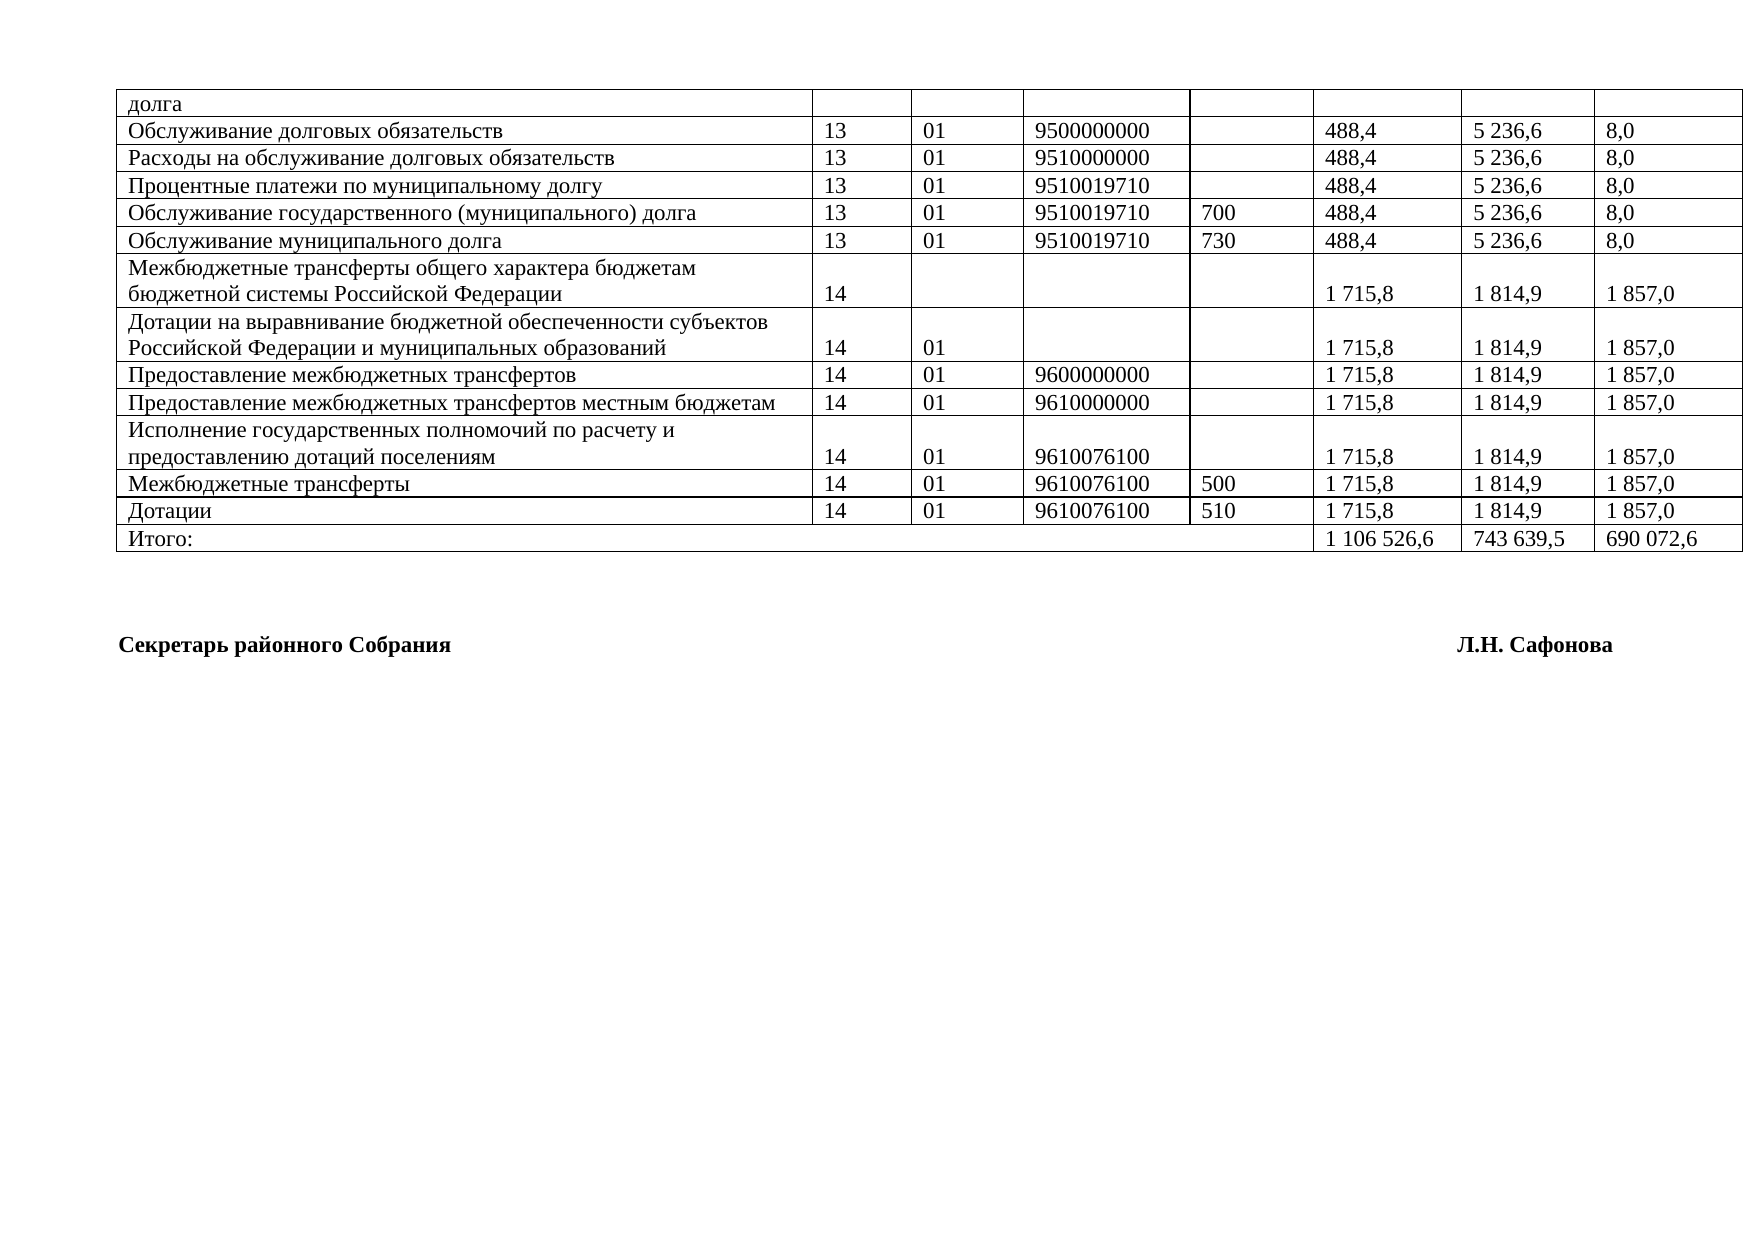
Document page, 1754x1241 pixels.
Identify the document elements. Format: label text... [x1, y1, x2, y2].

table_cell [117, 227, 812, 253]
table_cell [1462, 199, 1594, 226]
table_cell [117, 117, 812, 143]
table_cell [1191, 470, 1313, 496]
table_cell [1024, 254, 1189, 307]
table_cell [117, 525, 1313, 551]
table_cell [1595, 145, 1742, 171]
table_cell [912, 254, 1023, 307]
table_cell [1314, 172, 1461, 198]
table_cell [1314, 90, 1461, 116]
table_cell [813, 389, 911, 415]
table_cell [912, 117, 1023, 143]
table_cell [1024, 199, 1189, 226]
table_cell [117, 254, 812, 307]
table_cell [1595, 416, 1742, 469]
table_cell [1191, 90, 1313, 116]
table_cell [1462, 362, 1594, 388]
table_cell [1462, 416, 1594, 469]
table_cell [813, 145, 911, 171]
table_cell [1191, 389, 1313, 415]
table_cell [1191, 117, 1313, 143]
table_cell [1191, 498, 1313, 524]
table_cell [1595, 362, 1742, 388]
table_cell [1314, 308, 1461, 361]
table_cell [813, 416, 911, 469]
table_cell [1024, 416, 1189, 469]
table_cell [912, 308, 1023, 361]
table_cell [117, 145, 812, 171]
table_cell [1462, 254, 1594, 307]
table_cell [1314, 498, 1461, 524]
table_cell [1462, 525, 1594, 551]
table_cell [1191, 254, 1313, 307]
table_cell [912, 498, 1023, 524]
text Секретарь районного Собрания Л.Н. Сафонова [118, 631, 1636, 658]
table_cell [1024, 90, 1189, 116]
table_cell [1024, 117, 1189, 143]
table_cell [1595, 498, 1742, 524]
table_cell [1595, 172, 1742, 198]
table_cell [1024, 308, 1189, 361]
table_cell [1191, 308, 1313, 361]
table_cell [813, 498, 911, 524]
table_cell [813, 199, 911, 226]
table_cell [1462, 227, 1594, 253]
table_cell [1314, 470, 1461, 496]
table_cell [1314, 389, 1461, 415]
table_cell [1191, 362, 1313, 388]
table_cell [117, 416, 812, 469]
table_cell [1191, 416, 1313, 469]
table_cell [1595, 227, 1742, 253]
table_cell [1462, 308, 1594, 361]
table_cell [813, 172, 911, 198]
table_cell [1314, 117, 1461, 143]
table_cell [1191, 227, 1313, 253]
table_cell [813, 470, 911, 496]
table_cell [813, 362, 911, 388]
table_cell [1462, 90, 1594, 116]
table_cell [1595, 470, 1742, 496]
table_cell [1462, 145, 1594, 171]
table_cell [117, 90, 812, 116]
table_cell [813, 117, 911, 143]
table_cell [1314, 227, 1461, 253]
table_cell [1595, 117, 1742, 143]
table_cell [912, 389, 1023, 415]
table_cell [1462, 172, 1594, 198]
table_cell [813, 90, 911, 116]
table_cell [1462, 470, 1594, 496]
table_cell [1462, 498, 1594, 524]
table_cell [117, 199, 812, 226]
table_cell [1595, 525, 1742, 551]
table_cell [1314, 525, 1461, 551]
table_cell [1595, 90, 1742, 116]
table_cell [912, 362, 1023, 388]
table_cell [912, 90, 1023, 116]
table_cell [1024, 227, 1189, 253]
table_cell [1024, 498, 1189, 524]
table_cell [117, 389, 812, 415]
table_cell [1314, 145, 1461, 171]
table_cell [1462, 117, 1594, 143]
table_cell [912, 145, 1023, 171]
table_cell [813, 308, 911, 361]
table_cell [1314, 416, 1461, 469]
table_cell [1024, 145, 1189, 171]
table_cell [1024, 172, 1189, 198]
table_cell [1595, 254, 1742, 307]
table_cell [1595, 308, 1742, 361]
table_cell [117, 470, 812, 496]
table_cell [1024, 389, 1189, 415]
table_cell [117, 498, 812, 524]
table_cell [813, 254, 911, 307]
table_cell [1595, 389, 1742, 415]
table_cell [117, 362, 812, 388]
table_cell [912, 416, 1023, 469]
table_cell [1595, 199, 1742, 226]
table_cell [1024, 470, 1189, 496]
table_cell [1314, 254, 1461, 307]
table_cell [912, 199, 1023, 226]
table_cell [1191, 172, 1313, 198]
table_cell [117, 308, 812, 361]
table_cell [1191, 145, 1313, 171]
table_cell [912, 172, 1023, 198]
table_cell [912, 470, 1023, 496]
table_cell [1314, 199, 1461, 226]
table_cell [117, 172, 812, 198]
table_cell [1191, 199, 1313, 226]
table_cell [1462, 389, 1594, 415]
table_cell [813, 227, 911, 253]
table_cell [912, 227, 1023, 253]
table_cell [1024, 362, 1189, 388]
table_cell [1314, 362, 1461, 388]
